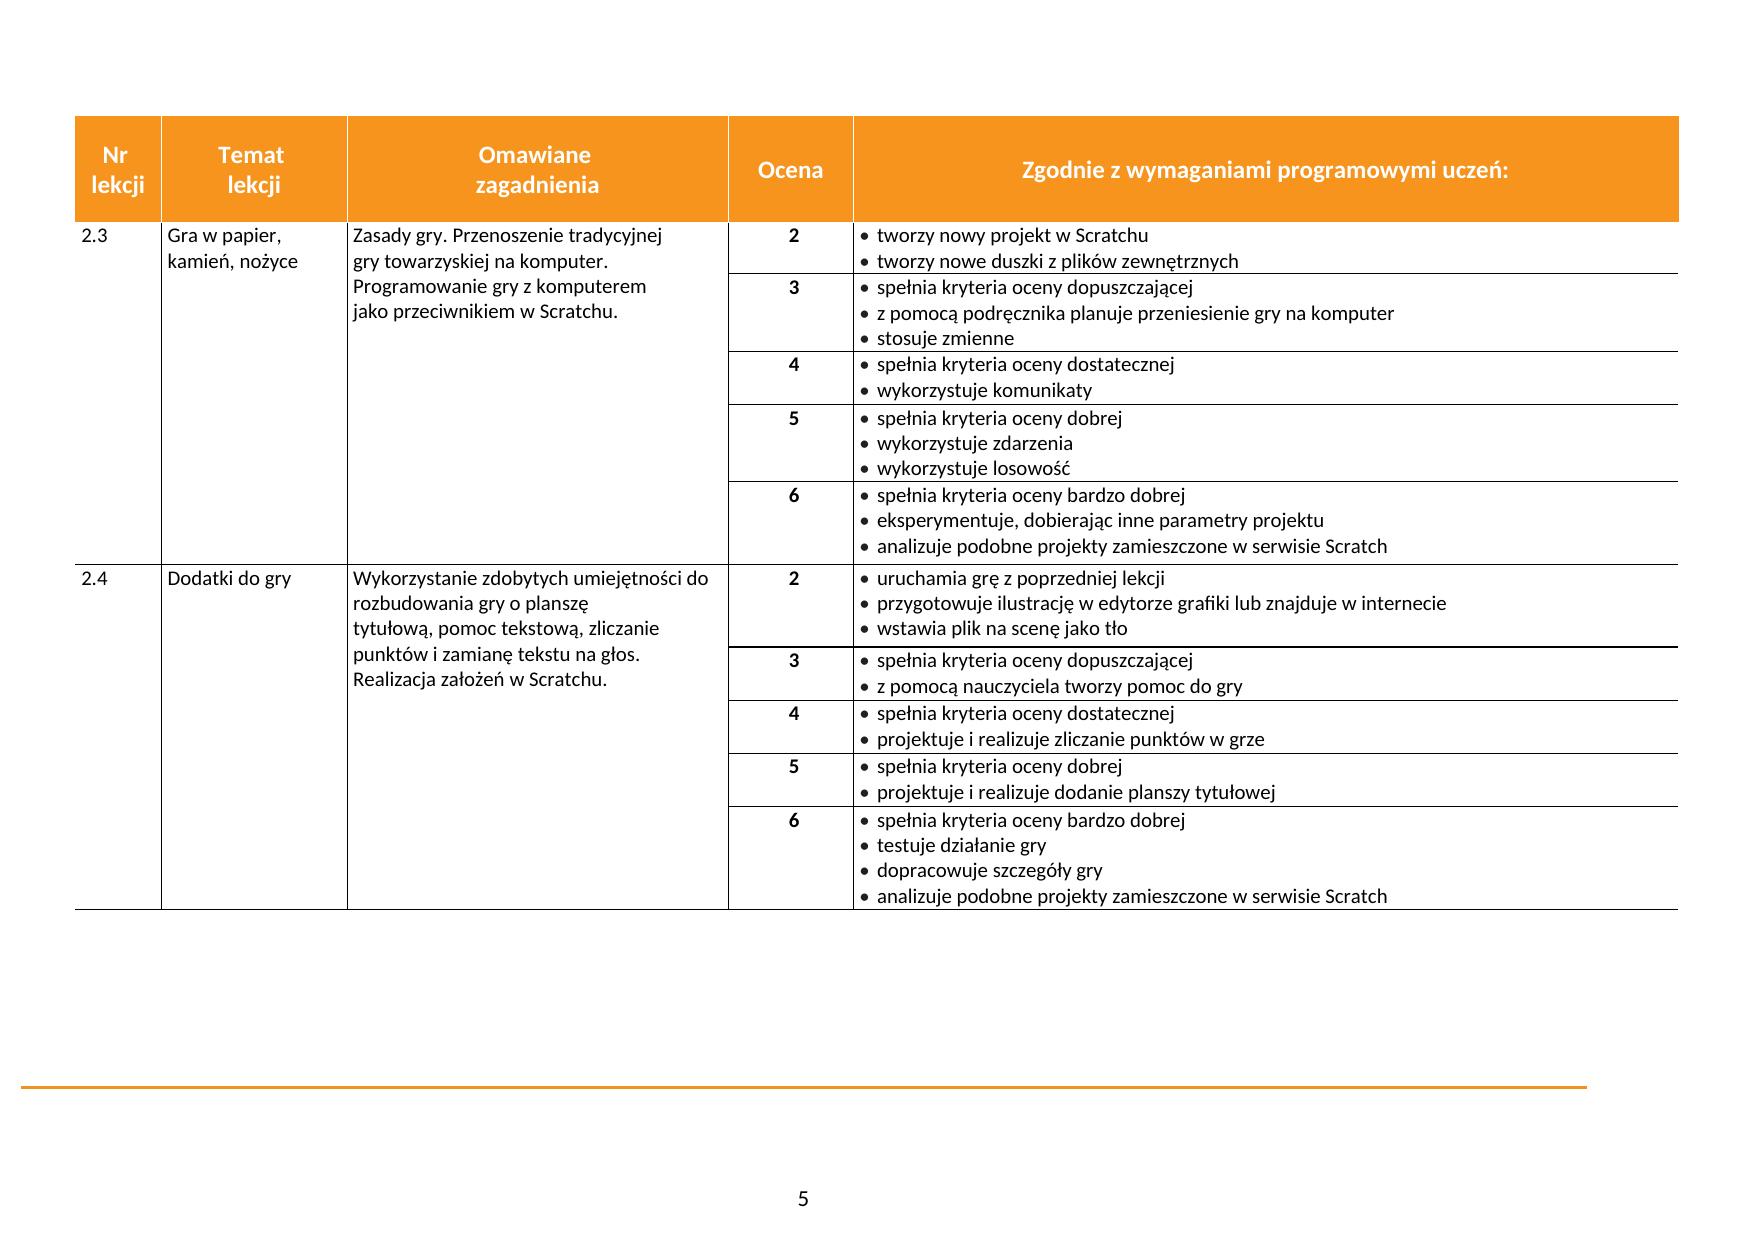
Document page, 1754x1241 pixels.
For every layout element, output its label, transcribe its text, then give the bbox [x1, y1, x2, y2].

table_header Temat lekcji [162, 116, 347, 222]
table_cell 3 [729, 648, 853, 699]
table_header Ocena [729, 116, 853, 222]
table_cell spełnia kryteria oceny dopuszczającej z pomocą podręcznika planuje przeniesienie gry na komputer stosuje zmienne [854, 273, 1679, 351]
table_cell Dodatki do gry [162, 565, 347, 908]
table_cell spełnia kryteria oceny dobrej projektuje i realizuje dodanie planszy tytułowej [854, 753, 1679, 806]
table_cell spełnia kryteria oceny dostatecznej projektuje i realizuje zliczanie punktów w grze [854, 700, 1679, 753]
table_cell 6 [729, 482, 853, 564]
table_cell spełnia kryteria oceny bardzo dobrej eksperymentuje, dobierając inne parametry projektu analizuje podobne projekty zamieszczone w serwisie Scratch [854, 481, 1679, 564]
table_cell spełnia kryteria oceny dopuszczającej z pomocą nauczyciela tworzy pomoc do gry [854, 646, 1679, 699]
table_cell Wykorzystanie zdobytych umiejętności do rozbudowania gry o planszę tytułową, pomoc tekstową, zliczanie punktów i zamianę tekstu na głos. Realizacja założeń w Scratchu. [348, 565, 728, 908]
table_cell tworzy nowy projekt w Scratchu tworzy nowe duszki z plików zewnętrznych [854, 223, 1679, 273]
table_header Zgodnie z wymaganiami programowymi uczeń: [854, 116, 1679, 222]
table_cell 5 [729, 405, 853, 481]
table_cell 3 [729, 274, 853, 351]
table_header Omawiane zagadnienia [348, 116, 728, 222]
table_cell spełnia kryteria oceny dobrej wykorzystuje zdarzenia wykorzystuje losowość [854, 404, 1679, 481]
table_cell Gra w papier, kamień, nożyce [162, 223, 347, 564]
table_cell uruchamia grę z poprzedniej lekcji przygotowuje ilustrację w edytorze grafiki lub znajduje w internecie wstawia plik na scenę jako tło [854, 564, 1679, 646]
table_cell Zasady gry. Przenoszenie tradycyjnej gry towarzyskiej na komputer. Programowanie gry z komputerem jako przeciwnikiem w Scratchu. [348, 223, 728, 564]
table_cell 2 [729, 565, 853, 646]
table_cell spełnia kryteria oceny dostatecznej wykorzystuje komunikaty [854, 351, 1679, 404]
table_cell 2.3 [75, 223, 161, 564]
table_header Nr lekcji [75, 116, 161, 222]
table_cell 4 [729, 701, 853, 753]
table_cell spełnia kryteria oceny bardzo dobrej testuje działanie gry dopracowuje szczegóły gry analizuje podobne projekty zamieszczone w serwisie Scratch [854, 807, 1678, 908]
table_cell 2 [729, 223, 853, 273]
table_cell 4 [729, 352, 853, 404]
table_cell 5 [729, 754, 853, 806]
table_cell 2.4 [75, 565, 161, 908]
table_cell 6 [729, 807, 853, 908]
